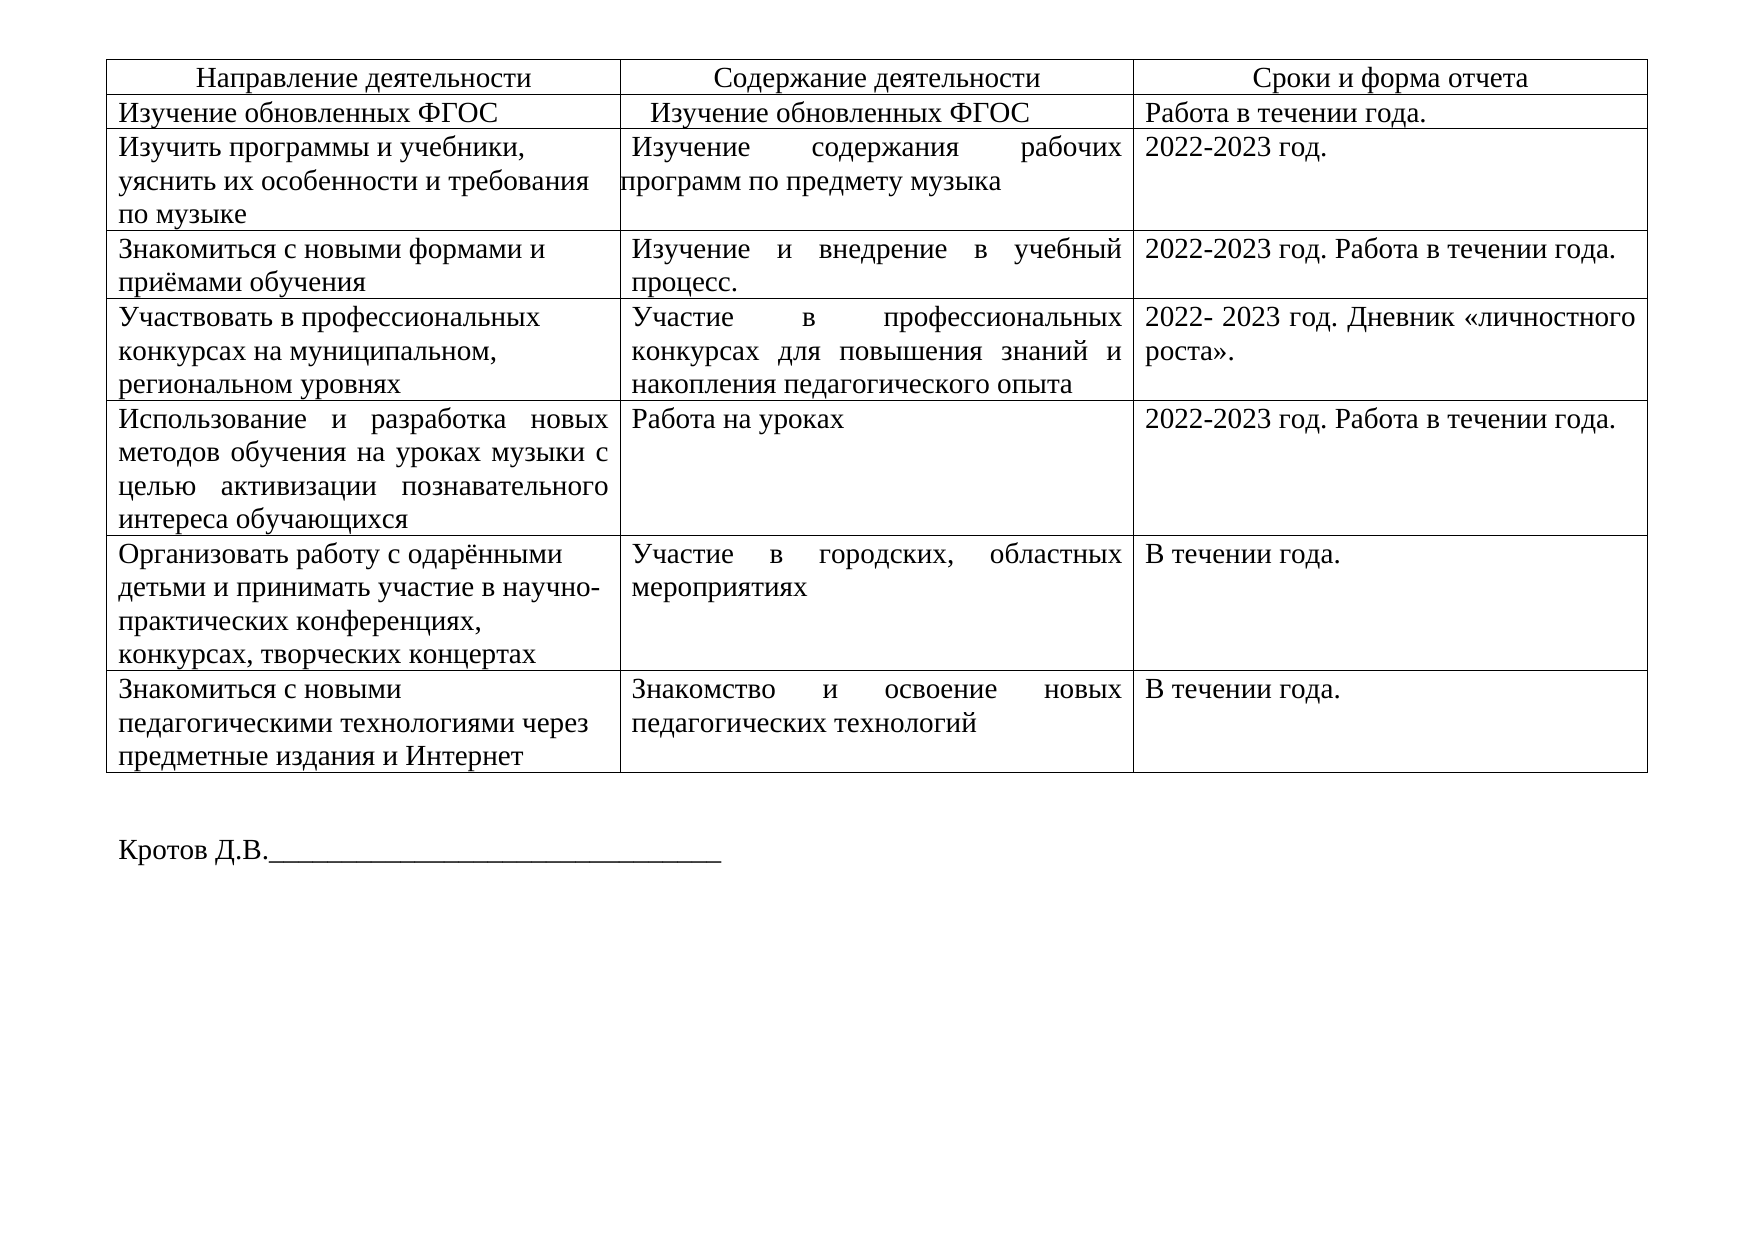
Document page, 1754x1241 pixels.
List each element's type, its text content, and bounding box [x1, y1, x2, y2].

table_cell 2022-2023 год. Работа в течении года. [1134, 231, 1647, 298]
table_cell Знакомиться с новыми педагогическими технологиями через предметные издания и Интернет [107, 671, 620, 772]
table_cell Изучение содержания рабочих программ по предмету музыка [621, 129, 1133, 230]
table_cell Организовать работу с одарёнными детьми и принимать участие в научно-практических конференциях, конкурсах, творческих концертах [107, 536, 620, 670]
table_header Направление деятельности [107, 60, 620, 94]
table_cell Работа на уроках [621, 401, 1133, 535]
table_header Содержание деятельности [621, 60, 1133, 94]
table_cell Участие в профессиональных конкурсах для повышения знаний и накопления педагогического опыта [621, 299, 1133, 400]
table_cell 2022-2023 год. Работа в течении года. [1134, 401, 1647, 535]
table_cell Работа в течении года. [1134, 95, 1647, 128]
table_cell 2022-2023 год. [1134, 129, 1647, 230]
text Кротов Д.В._______________________________ [118, 832, 1636, 866]
table_cell 2022- 2023 год. Дневник «личностного роста». [1134, 299, 1647, 400]
table_cell В течении года. [1134, 671, 1647, 772]
table_header Сроки и форма отчета [1134, 60, 1647, 94]
table_cell Использование и разработка новых методов обучения на уроках музыки с целью активизации познавательного интереса обучающихся [107, 401, 620, 535]
table_cell Изучение обновленных ФГОС [621, 95, 1133, 128]
table_cell Изучить программы и учебники, уяснить их особенности и требования по музыке [107, 129, 620, 230]
table_cell Знакомиться с новыми формами и приёмами обучения [107, 231, 620, 298]
table_cell Изучение и внедрение в учебный процесс. [621, 231, 1133, 298]
table_cell Участвовать в профессиональных конкурсах на муниципальном, региональном уровнях [107, 299, 620, 400]
table_cell Знакомство и освоение новых педагогических технологий [621, 671, 1133, 772]
table_cell Изучение обновленных ФГОС [107, 95, 620, 128]
table_cell Участие в городских, областных мероприятиях [621, 536, 1133, 670]
table_cell В течении года. [1134, 536, 1647, 670]
